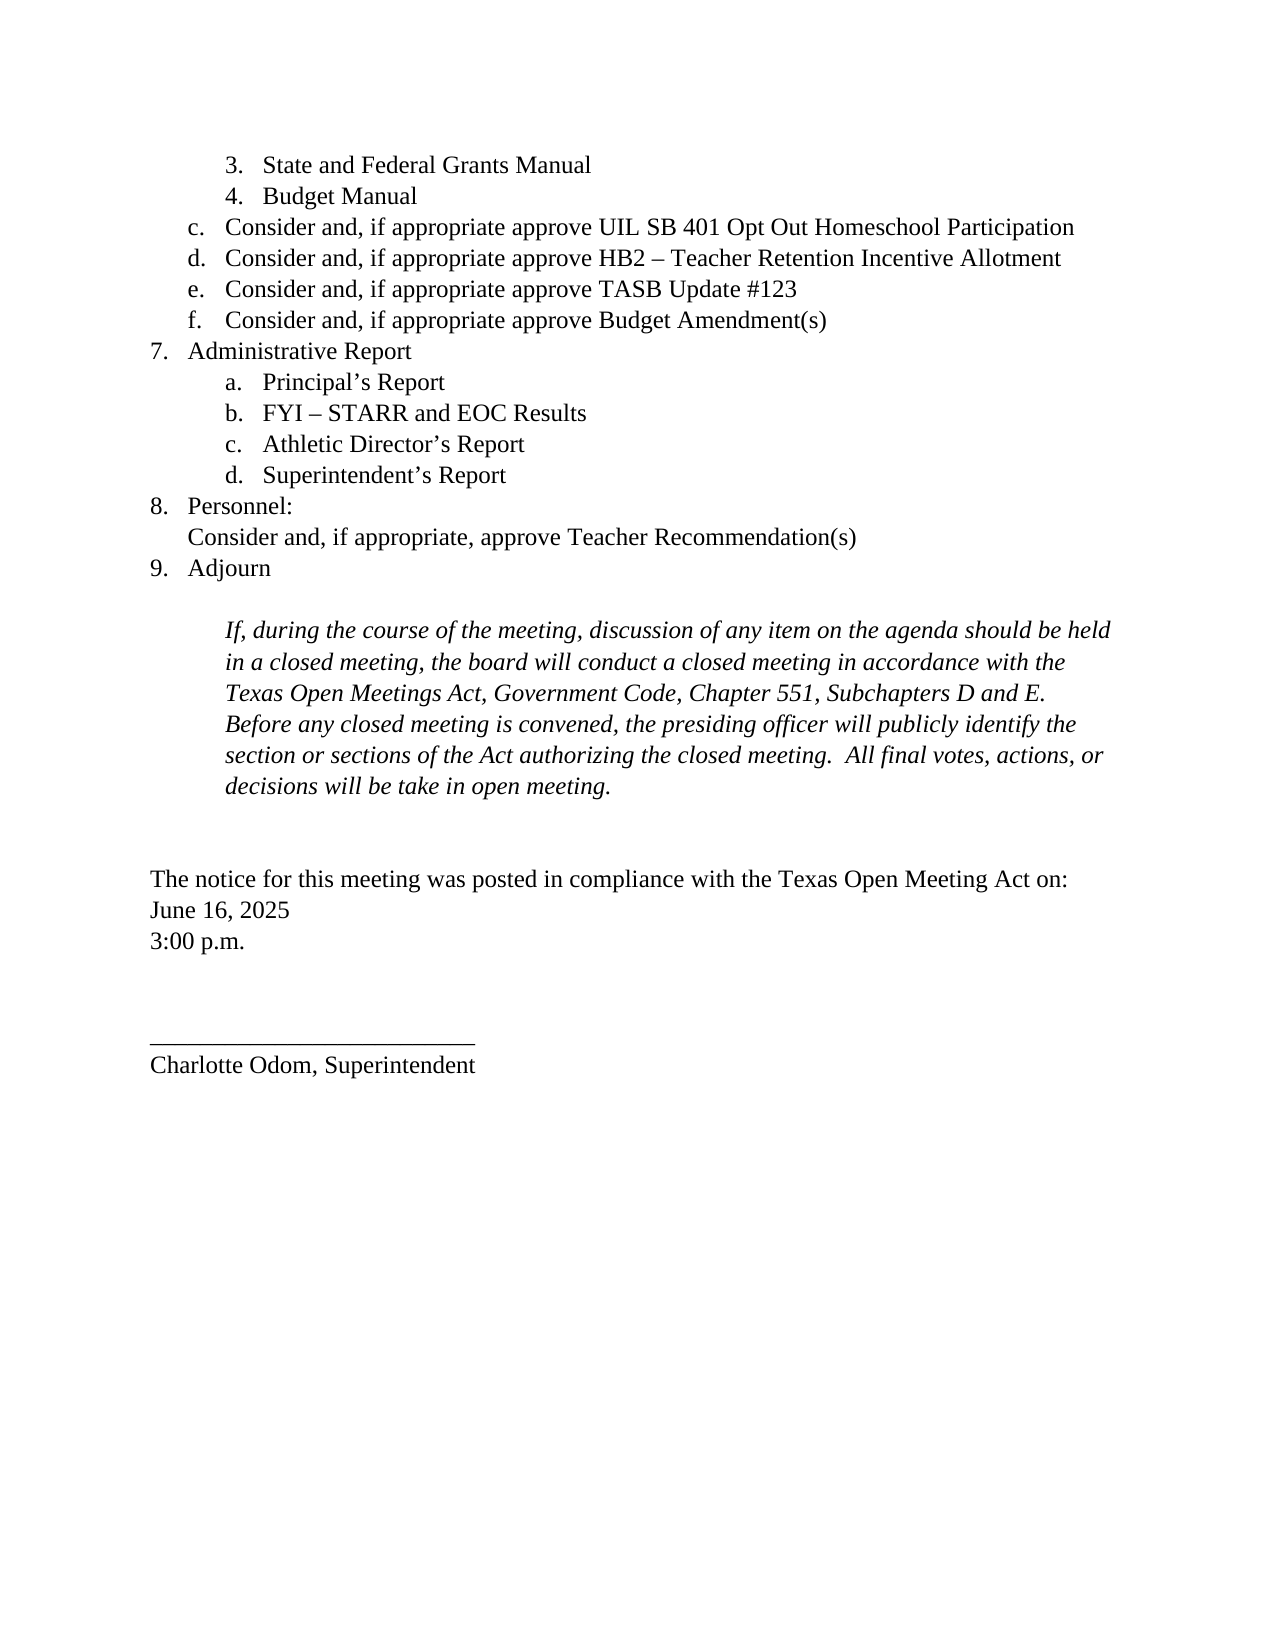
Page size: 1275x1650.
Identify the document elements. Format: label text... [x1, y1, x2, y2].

text If, during the course of the meeting, discussion of any item on the agenda should be held in a closed meeting, the board will conduct a closed meeting in accordance with the Texas Open Meetings Act, Government Code, Chapter 551, Subchapters D and E. Before any closed meeting is convened, the presiding officer will publicly identify the section or sections of the Act authorizing the closed meeting. All final votes, actions, or decisions will be take in open meeting. [225, 616, 1125, 799]
list Adjourn [150, 553, 1125, 582]
list Personnel: [150, 491, 1125, 520]
list Consider and, if appropriate approve TASB Update #123 [187, 274, 1125, 303]
list Administrative Report [150, 336, 1125, 365]
text June 16, 2025 [150, 895, 1125, 924]
list Consider and, if appropriate approve Budget Amendment(s) [187, 305, 1125, 334]
list Athletic Director’s Report [225, 429, 1125, 458]
list Consider and, if appropriate approve UIL SB 401 Opt Out Homeschool Participation [187, 212, 1125, 241]
text 3:00 p.m. [150, 926, 1125, 955]
text Consider and, if appropriate, approve Teacher Recommendation(s) [187, 522, 1125, 551]
list FYI – STARR and EOC Results [225, 398, 1125, 427]
list Budget Manual [225, 181, 1125, 210]
text Charlotte Odom, Superintendent [150, 1050, 1125, 1079]
list Consider and, if appropriate approve HB2 – Teacher Retention Incentive Allotment [187, 243, 1125, 272]
list Principal’s Report [225, 367, 1125, 396]
list State and Federal Grants Manual [225, 150, 1125, 179]
text __________________________ [150, 1019, 1125, 1048]
list Superintendent’s Report [225, 460, 1125, 489]
text The notice for this meeting was posted in compliance with the Texas Open Meeting Act on: [150, 864, 1125, 893]
